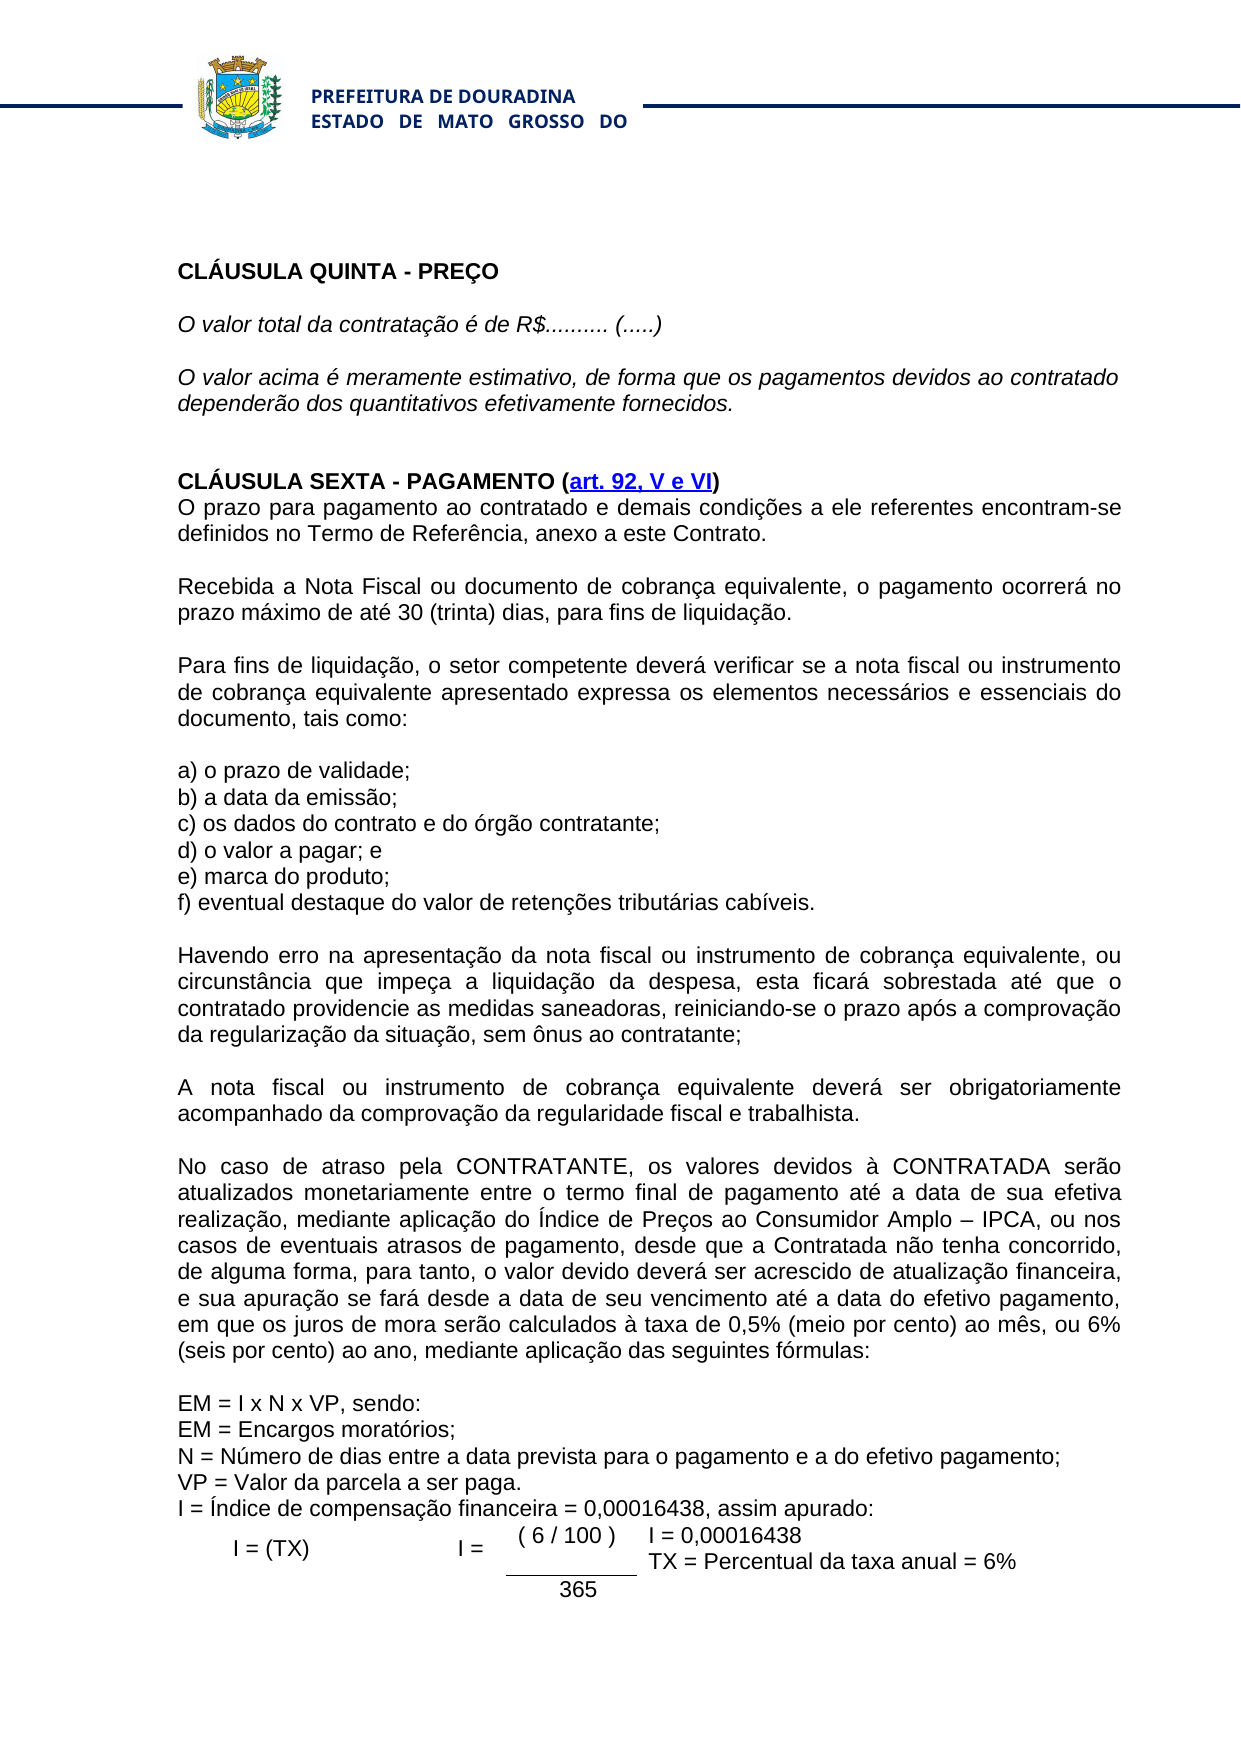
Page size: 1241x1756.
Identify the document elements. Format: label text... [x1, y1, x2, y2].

text d) o valor a pagar; e [177, 837, 1122, 863]
text I = Índice de compensação financeira = 0,00016438, assim apurado: [177, 1495, 1122, 1522]
text 365 [177, 1576, 1122, 1602]
text O prazo para pagamento ao contratado e demais condições a ele referentes encontram-se definidos no Termo de Referência, anexo a este Contrato. [177, 494, 1122, 547]
text Para fins de liquidação, o setor competente deverá verificar se a nota fiscal ou instrumento de cobrança equivalente apresentado expressa os elementos necessários e essenciais do documento, tais como: [177, 652, 1122, 731]
text Recebida a Nota Fiscal ou documento de cobrança equivalente, o pagamento ocorrerá no prazo máximo de até 30 (trinta) dias, para fins de liquidação. [177, 573, 1122, 626]
text b) a data da emissão; [177, 784, 1122, 810]
text e) marca do produto; [177, 863, 1122, 889]
picture [182, 50, 297, 153]
text CLÁUSULA SEXTA - PAGAMENTO (art. 92, V e VI) [177, 468, 1122, 494]
table_header I = [446, 1522, 506, 1574]
table_header I = (TX) [221, 1522, 446, 1574]
text O valor total da contratação é de R$.......... (.....) [177, 311, 1122, 337]
list No caso de atraso pela CONTRATANTE, os valores devidos à CONTRATADA serão atualizados monetariamente entre o termo final de pagamento até a data de sua efetiva realização, mediante aplicação do Índice de Preços ao Consumidor Amplo – IPCA, ou nos casos de eventuais atrasos de pagamento, desde que a Contratada não tenha concorrido, de alguma forma, para tanto, o valor devido deverá ser acrescido de atualização financeira, e sua apuração se fará desde a data de seu vencimento até a data do efetivo pagamento, em que os juros de mora serão calculados à taxa de 0,5% (meio por cento) ao mês, ou 6% (seis por cento) ao ano, mediante aplicação das seguintes fórmulas: [177, 1153, 1122, 1364]
text VP = Valor da parcela a ser paga. [177, 1469, 1122, 1495]
text EM = Encargos moratórios; [177, 1416, 1122, 1443]
text a) o prazo de validade; [177, 757, 1122, 784]
table_header I = 0,00016438 TX = Percentual da taxa anual = 6% [637, 1522, 1122, 1574]
text CLÁUSULA QUINTA - PREÇO [177, 258, 1122, 284]
text EM = I x N x VP, sendo: [177, 1390, 1122, 1416]
table_header ( 6 / 100 ) [506, 1522, 637, 1574]
text A nota fiscal ou instrumento de cobrança equivalente deverá ser obrigatoriamente acompanhado da comprovação da regularidade fiscal e trabalhista. [177, 1074, 1122, 1126]
text f) eventual destaque do valor de retenções tributárias cabíveis. [177, 889, 1122, 916]
text N = Número de dias entre a data prevista para o pagamento e a do efetivo pagamento; [177, 1443, 1122, 1469]
text c) os dados do contrato e do órgão contratante; [177, 810, 1122, 837]
text Havendo erro na apresentação da nota fiscal ou instrumento de cobrança equivalente, ou circunstância que impeça a liquidação da despesa, esta ficará sobrestada até que o contratado providencie as medidas saneadoras, reiniciando-se o prazo após a comprovação da regularização da situação, sem ônus ao contratante; [177, 942, 1122, 1047]
text O valor acima é meramente estimativo, de forma que os pagamentos devidos ao contratado dependerão dos quantitativos efetivamente fornecidos. [177, 363, 1122, 416]
